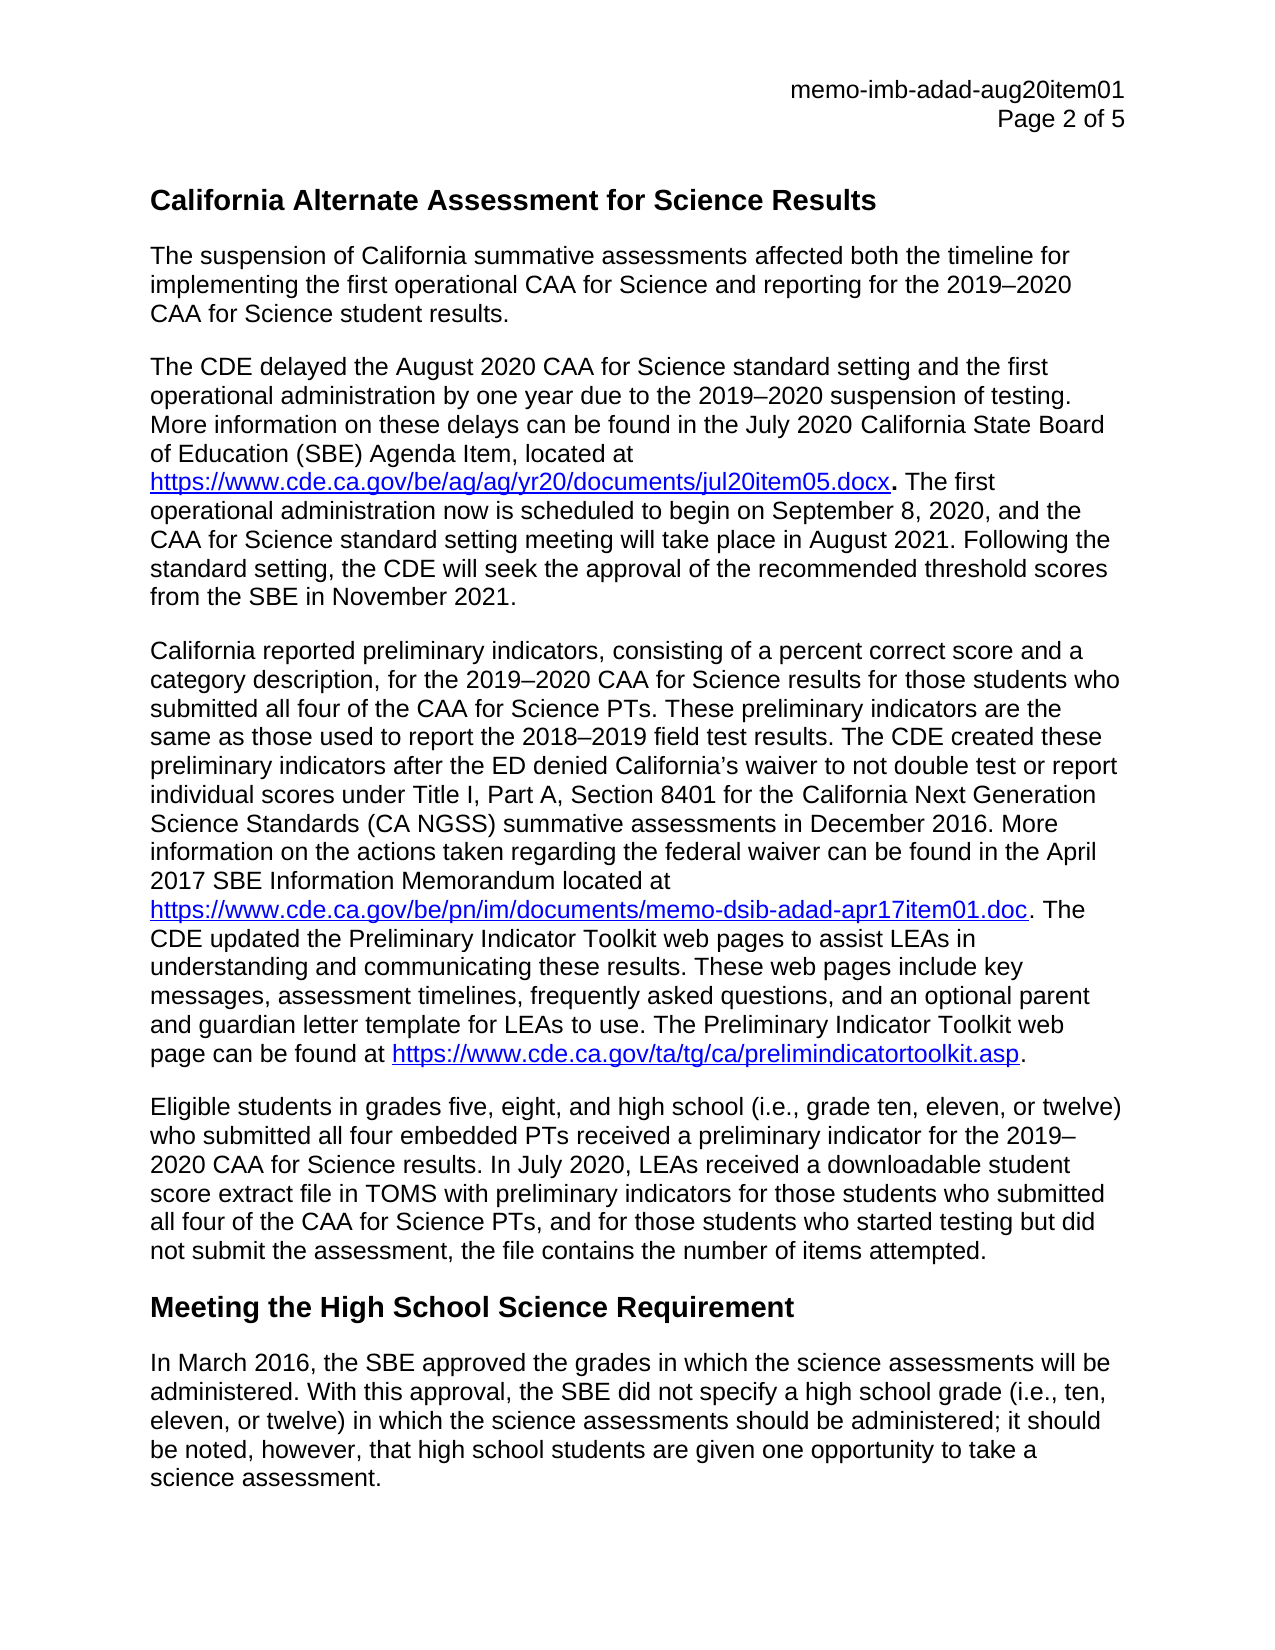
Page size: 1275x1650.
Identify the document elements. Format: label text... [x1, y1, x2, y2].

text In March 2016, the SBE approved the grades in which the science assessments will be administered. With this approval, the SBE did not specify a high school grade (i.e., ten, eleven, or twelve) in which the science assessments should be administered; it should be noted, however, that high school students are given one opportunity to take a science assessment. [150, 1348, 1125, 1492]
text California reported preliminary indicators, consisting of a percent correct score and a category description, for the 2019–2020 CAA for Science results for those students who submitted all four of the CAA for Science PTs. These preliminary indicators are the same as those used to report the 2018–2019 field test results. The CDE created these preliminary indicators after the ED denied California’s waiver to not double test or report individual scores under Title I, Part A, Section 8401 for the California Next Generation Science Standards (CA NGSS) summative assessments in December 2016. More information on the actions taken regarding the federal waiver can be found in the April 2017 SBE Information Memorandum located at https://www.cde.ca.gov/be/pn/im/documents/memo-dsib-adad-apr17item01.doc. The CDE updated the Preliminary Indicator Toolkit web pages to assist LEAs in understanding and communicating these results. These web pages include key messages, assessment timelines, frequently asked questions, and an optional parent and guardian letter template for LEAs to use. The Preliminary Indicator Toolkit web page can be found at https://www.cde.ca.gov/ta/tg/ca/prelimindicatortoolkit.asp. [150, 636, 1125, 1067]
subtitle California Alternate Assessment for Science Results [150, 182, 1125, 216]
text Eligible students in grades five, eight, and high school (i.e., grade ten, eleven, or twelve) who submitted all four embedded PTs received a preliminary indicator for the 2019–2020 CAA for Science results. In July 2020, LEAs received a downloadable student score extract file in TOMS with preliminary indicators for those students who submitted all four of the CAA for Science PTs, and for those students who started testing but did not submit the assessment, the file contains the number of items attempted. [150, 1092, 1125, 1265]
text The CDE delayed the August 2020 CAA for Science standard setting and the first operational administration by one year due to the 2019–2020 suspension of testing. More information on these delays can be found in the July 2020 California State Board of Education (SBE) Agenda Item, located at https://www.cde.ca.gov/be/ag/ag/yr20/documents/jul20item05.docx. The first operational administration now is scheduled to begin on September 8, 2020, and the CAA for Science standard setting meeting will take place in August 2021. Following the standard setting, the CDE will seek the approval of the recommended threshold scores from the SBE in November 2021. [150, 352, 1125, 611]
text The suspension of California summative assessments affected both the timeline for implementing the first operational CAA for Science and reporting for the 2019–2020 CAA for Science student results. [150, 241, 1125, 327]
subtitle Meeting the High School Science Requirement [150, 1290, 1125, 1323]
